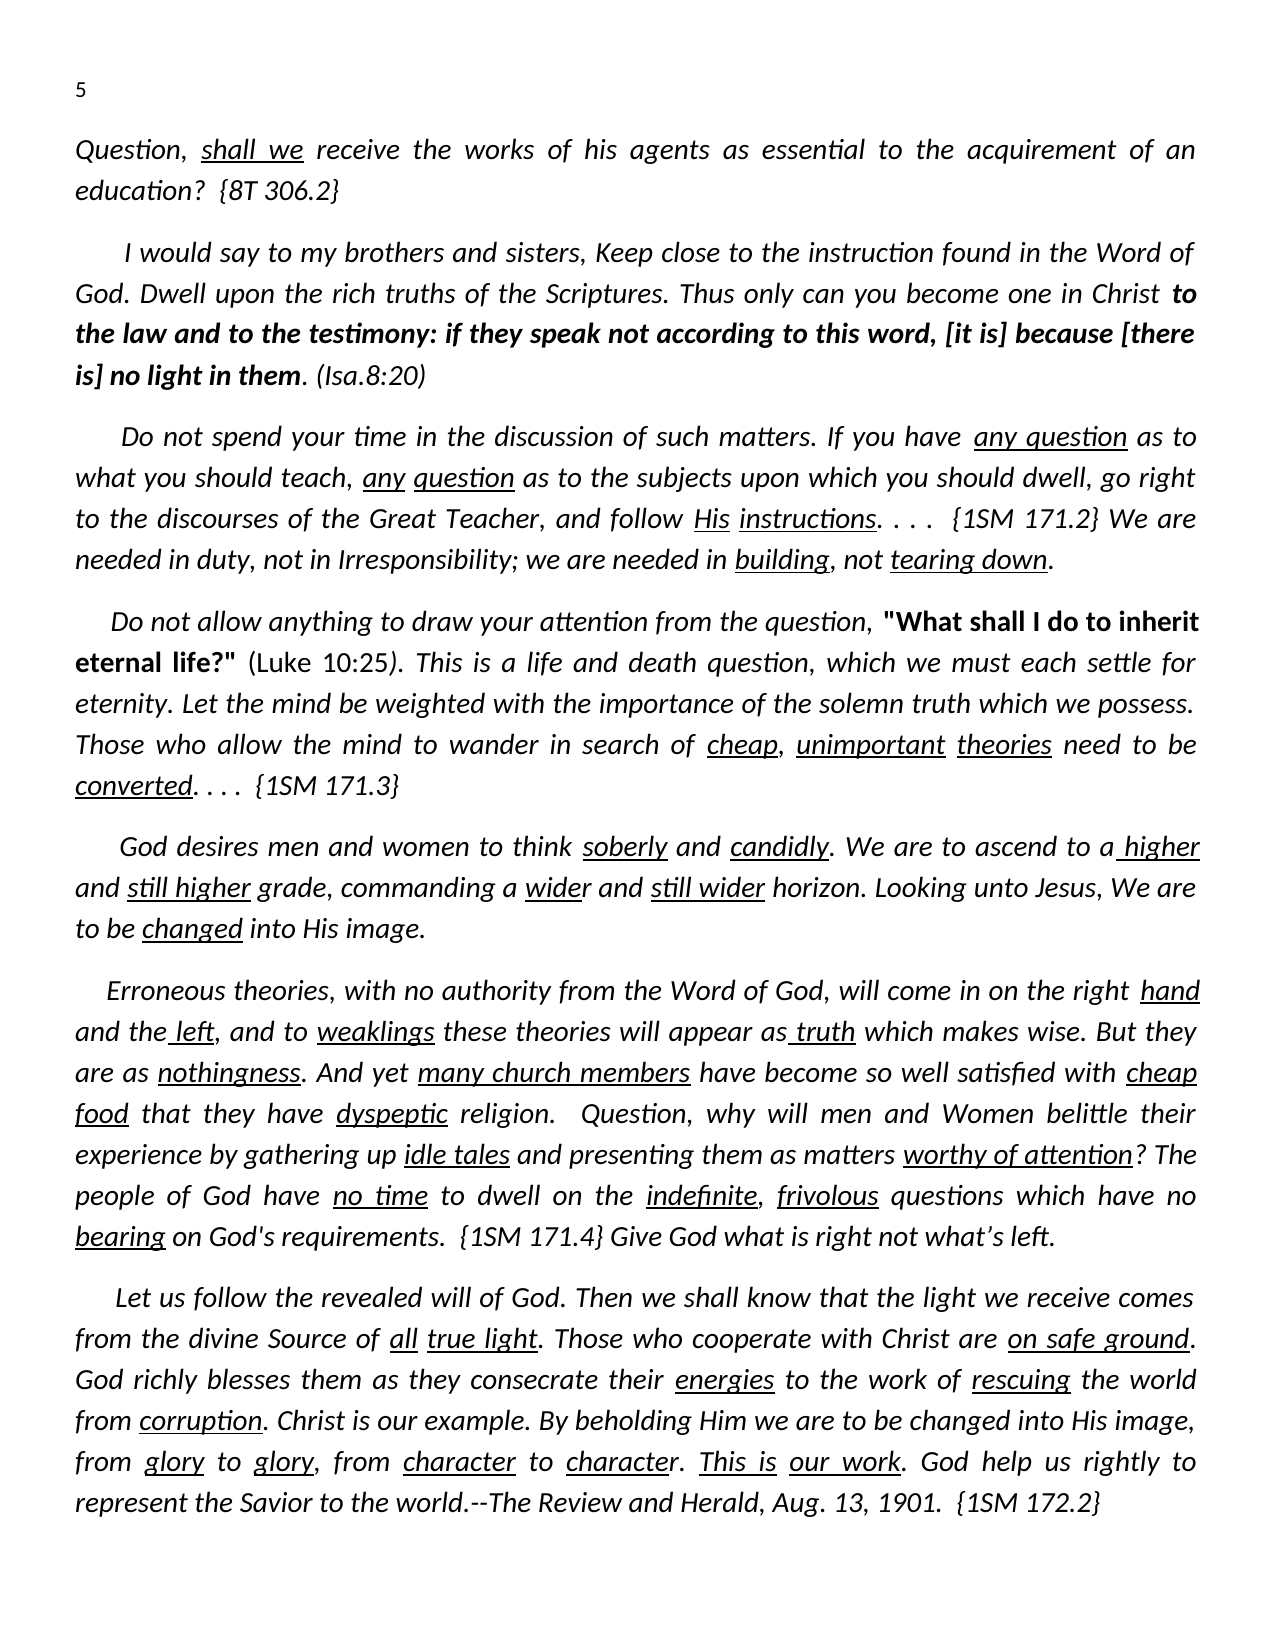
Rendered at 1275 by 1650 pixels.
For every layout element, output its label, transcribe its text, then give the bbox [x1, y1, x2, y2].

text Do not allow anything to draw your attention from the question, "What shall I do to inherit eternal life?" (Luke 10:25). This is a life and death question, which we must each settle for eternity. Let the mind be weighted with the importance of the solemn truth which we possess. Those who allow the mind to wander in search of cheap, unimportant theories need to be converted. . . . {1SM 171.3} [75, 603, 1200, 802]
text Let us follow the revealed will of God. Then we shall know that the light we receive comes from the divine Source of all true light. Those who cooperate with Christ are on safe ground. God richly blesses them as they consecrate their energies to the work of rescuing the world from corruption. Christ is our example. By beholding Him we are to be changed into His image, from glory to glory, from character to character. This is our work. God help us rightly to represent the Savior to the world.--The Review and Herald, Aug. 13, 1901. {1SM 172.2} [75, 1279, 1200, 1520]
text God desires men and women to think soberly and candidly. We are to ascend to a higher and still higher grade, commanding a wider and still wider horizon. Looking unto Jesus, We are to be changed into His image. [75, 828, 1200, 946]
text I would say to my brothers and sisters, Keep close to the instruction found in the Word of God. Dwell upon the rich truths of the Scriptures. Thus only can you become one in Christ to the law and to the testimony: if they speak not according to this word, [it is] because [there is] no light in them. (Isa.8:20) [75, 234, 1200, 392]
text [75, 131, 1200, 208]
text Erroneous theories, with no authority from the Word of God, will come in on the right hand and the left, and to weaklings these theories will appear as truth which makes wise. But they are as nothingness. And yet many church members have become so well satisfied with cheap food that they have dyspeptic religion. Question, why will men and Women belittle their experience by gathering up idle tales and presenting them as matters worthy of attention? The people of God have no time to dwell on the indefinite, frivolous questions which have no bearing on God's requirements. {1SM 171.4} Give God what is right not what’s left. [75, 972, 1200, 1253]
text Do not spend your time in the discussion of such matters. If you have any question as to what you should teach, any question as to the subjects upon which you should dwell, go right to the discourses of the Great Teacher, and follow His instructions. . . . {1SM 171.2} We are needed in duty, not in Irresponsibility; we are needed in building, not tearing down. [75, 418, 1200, 577]
